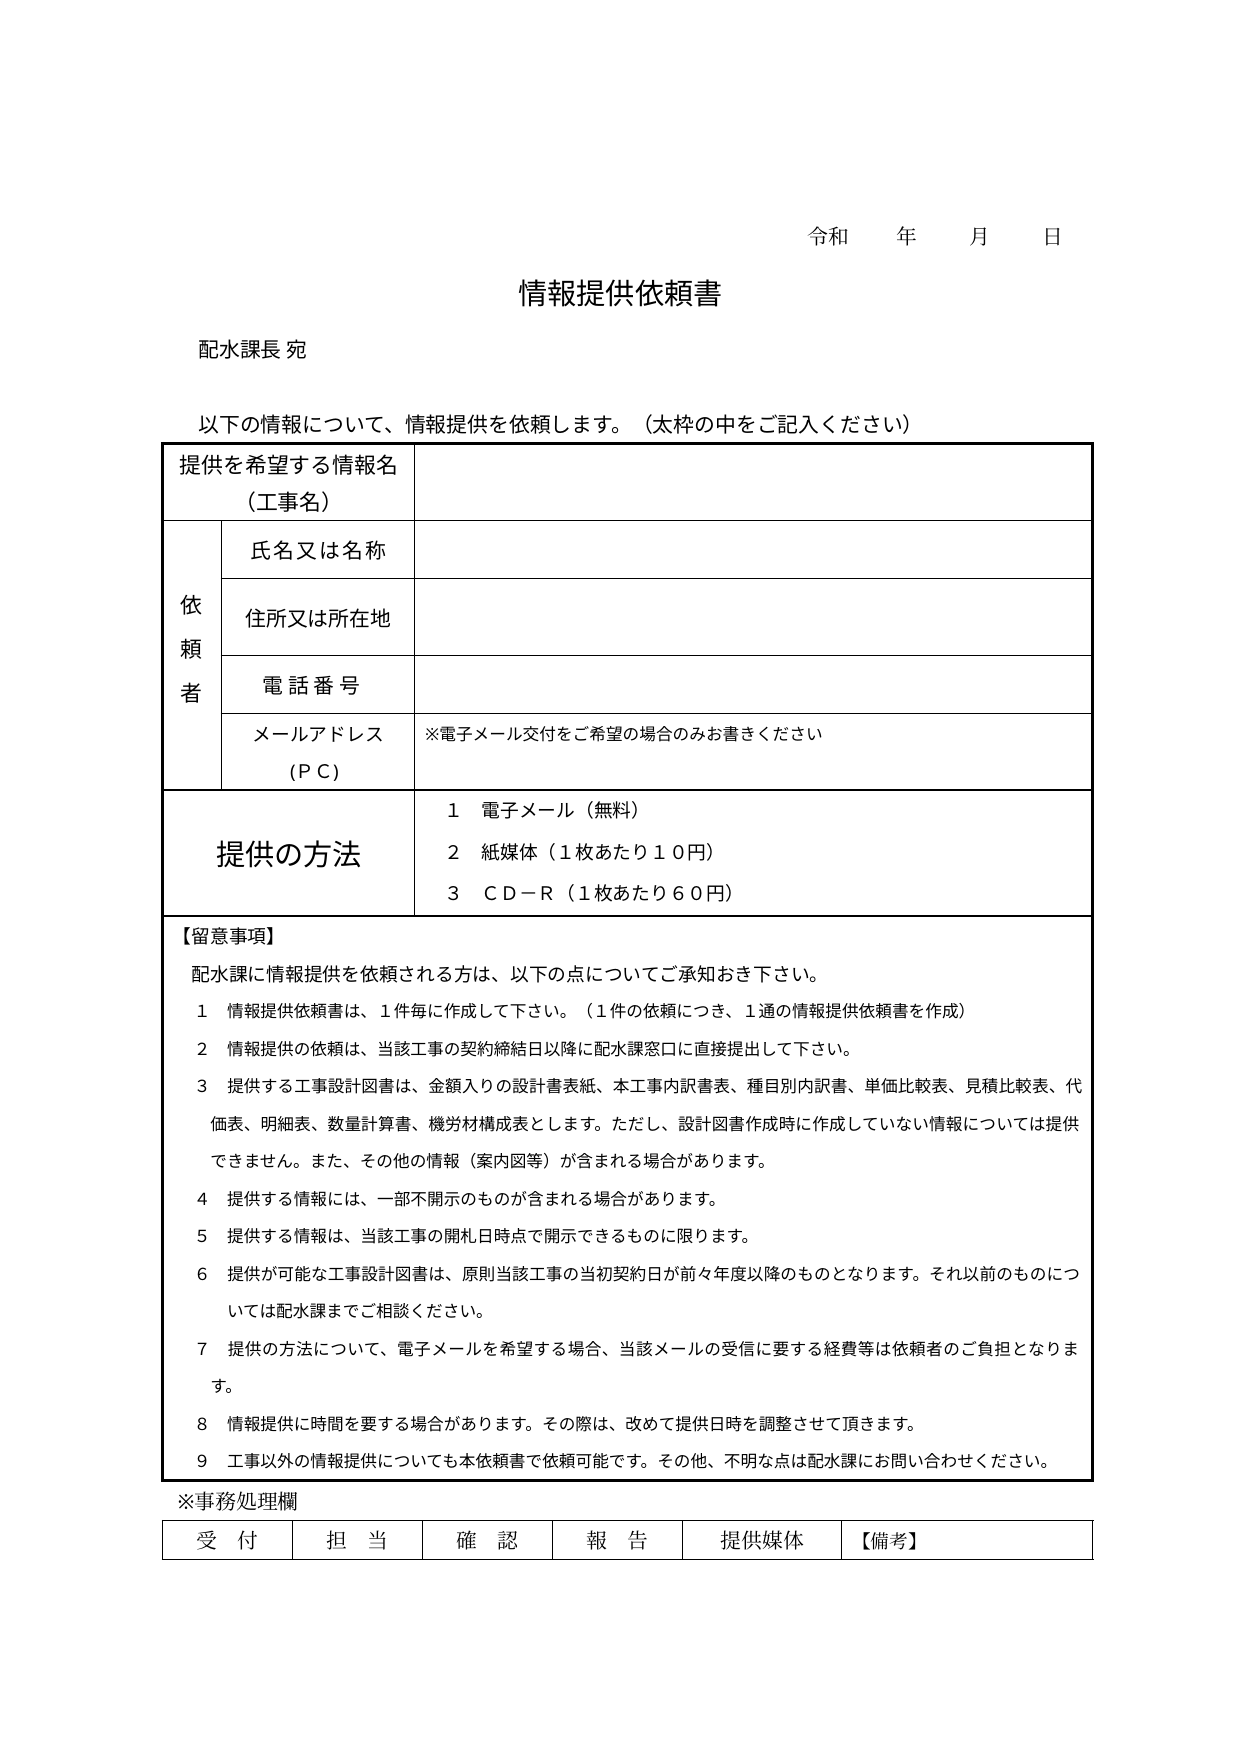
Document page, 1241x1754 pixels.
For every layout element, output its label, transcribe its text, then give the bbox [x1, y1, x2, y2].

table_cell ※電子メール交付をご希望の場合のみお書きください [415, 714, 1091, 789]
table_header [842, 1521, 1092, 1559]
table_cell １ 電子メール（無料） ２ 紙媒体（１枚あたり１０円） ３ ＣＤ－Ｒ（１枚あたり６０円） [415, 791, 1091, 915]
table_header 受 付 [163, 1521, 292, 1559]
text 配水課長 宛 [177, 329, 1063, 367]
table_cell [415, 579, 1091, 655]
table_header 提供媒体 [683, 1521, 841, 1559]
table_cell 電 話 番 号 [222, 656, 414, 713]
table_cell メールアドレス (ＰＣ) [222, 714, 414, 789]
text ※事務処理欄 [177, 1482, 1063, 1520]
table_cell 依 頼 者 [164, 521, 221, 789]
table_header [415, 445, 1091, 520]
table_header 提供を希望する情報名（工事名） [164, 445, 414, 520]
table_cell 【留意事項】 配水課に情報提供を依頼される方は、以下の点についてご承知おき下さい。 １ 情報提供依頼書は、１件毎に作成して下さい。（１件の依頼につき、１通の情報提供依頼書を作成） ２ 情報提供の依頼は、当該工事の契約締結日以降に配水課窓口に直接提出して下さい。 ３ 提供する工事設計図書は、金額入りの設計書表紙、本工事内訳書表、種目別内訳書、単価比較表、見積比較表、代価表、明細表、数量計算書、機労材構成表とします。ただし、設計図書作成時に作成していない情報については提供できません。また、その他の情報（案内図等）が含まれる場合があります。 ４ 提供する情報には、一部不開示のものが含まれる場合があります。 ５ 提供する情報は、当該工事の開札日時点で開示できるものに限ります。 ６ 提供が可能な工事設計図書は、原則当該工事の当初契約日が前々年度以降のものとなります。それ以前のものについては配水課までご相談ください。 ７ 提供の方法について、電子メールを希望する場合、当該メールの受信に要する経費等は依頼者のご負担となります。 ８ 情報提供に時間を要する場合があります。その際は、改めて提供日時を調整させて頂きます。 ９ 工事以外の情報提供についても本依頼書で依頼可能です。その他、不明な点は配水課にお問い合わせください。 [164, 917, 1091, 1479]
table_cell 氏名又は名称 [222, 521, 414, 578]
table_cell [415, 521, 1091, 578]
table_cell 住所又は所在地 [222, 579, 414, 655]
text 令和 年 月 日 [177, 217, 1063, 254]
table_header 担 当 [293, 1521, 422, 1559]
table_cell 提供の方法 [164, 791, 414, 915]
text 情報提供依頼書 [177, 254, 1063, 329]
text 以下の情報について、情報提供を依頼します。（太枠の中をご記入ください） [177, 404, 1063, 442]
table_header 報 告 [553, 1521, 682, 1559]
table_cell [415, 656, 1091, 713]
table_header 確 認 [423, 1521, 552, 1559]
